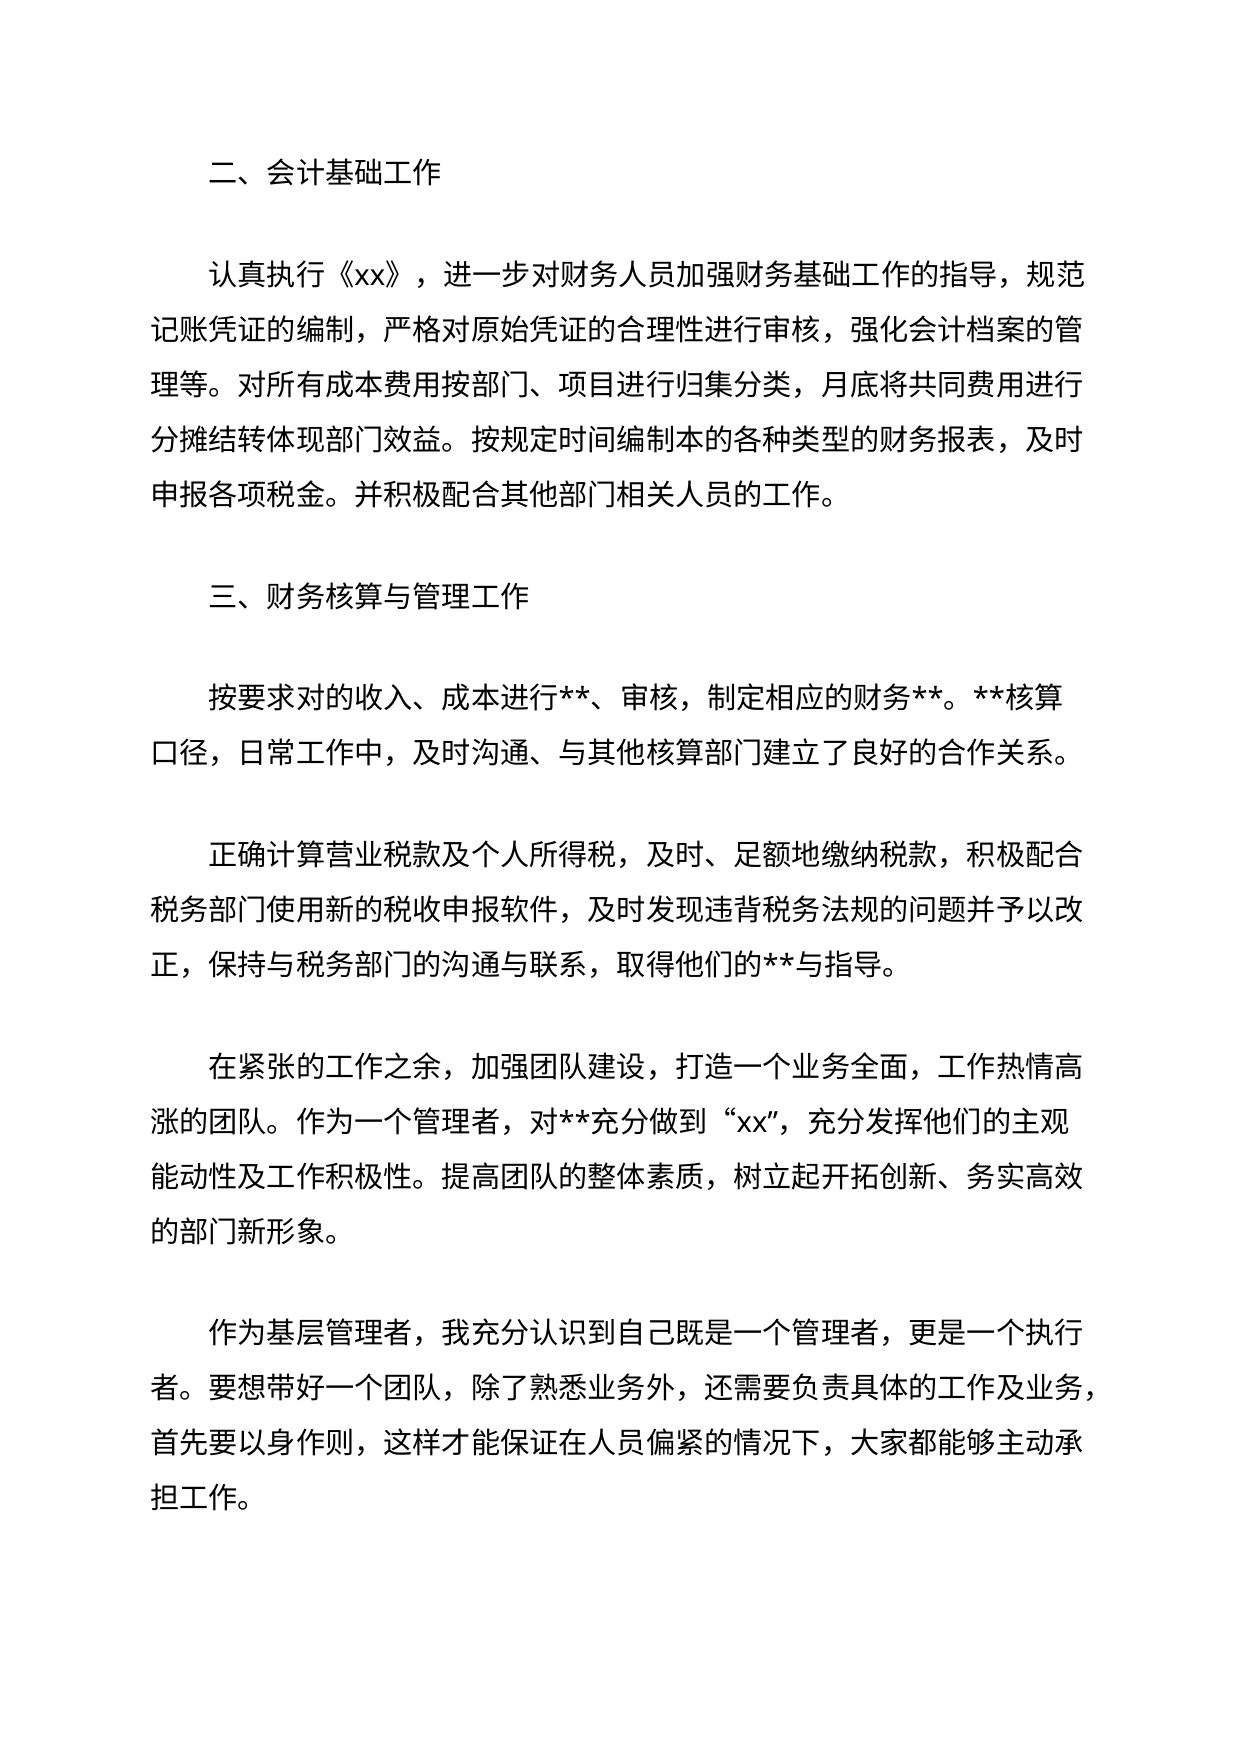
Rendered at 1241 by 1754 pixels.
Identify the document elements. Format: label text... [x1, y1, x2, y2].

text 作为基层管理者，我充分认识到自己既是一个管理者，更是一个执行者。要想带好一个团队，除了熟悉业务外，还需要负责具体的工作及业务，首先要以身作则，这样才能保证在人员偏紧的情况下，大家都能够主动承担工作。 [150, 1310, 1090, 1517]
text 二、会计基础工作 [150, 150, 1090, 192]
text 按要求对的收入、成本进行**、审核，制定相应的财务**。**核算口径，日常工作中，及时沟通、与其他核算部门建立了良好的合作关系。 [150, 675, 1090, 772]
text 三、财务核算与管理工作 [150, 573, 1090, 616]
text 认真执行《xx》，进一步对财务人员加强财务基础工作的指导，规范记账凭证的编制，严格对原始凭证的合理性进行审核，强化会计档案的管理等。对所有成本费用按部门、项目进行归集分类，月底将共同费用进行分摊结转体现部门效益。按规定时间编制本的各种类型的财务报表，及时申报各项税金。并积极配合其他部门相关人员的工作。 [150, 252, 1090, 514]
text 在紧张的工作之余，加强团队建设，打造一个业务全面，工作热情高涨的团队。作为一个管理者，对**充分做到“xx”，充分发挥他们的主观能动性及工作积极性。提高团队的整体素质，树立起开拓创新、务实高效的部门新形象。 [150, 1043, 1090, 1251]
text 正确计算营业税款及个人所得税，及时、足额地缴纳税款，积极配合税务部门使用新的税收申报软件，及时发现违背税务法规的问题并予以改正，保持与税务部门的沟通与联系，取得他们的**与指导。 [150, 832, 1090, 984]
